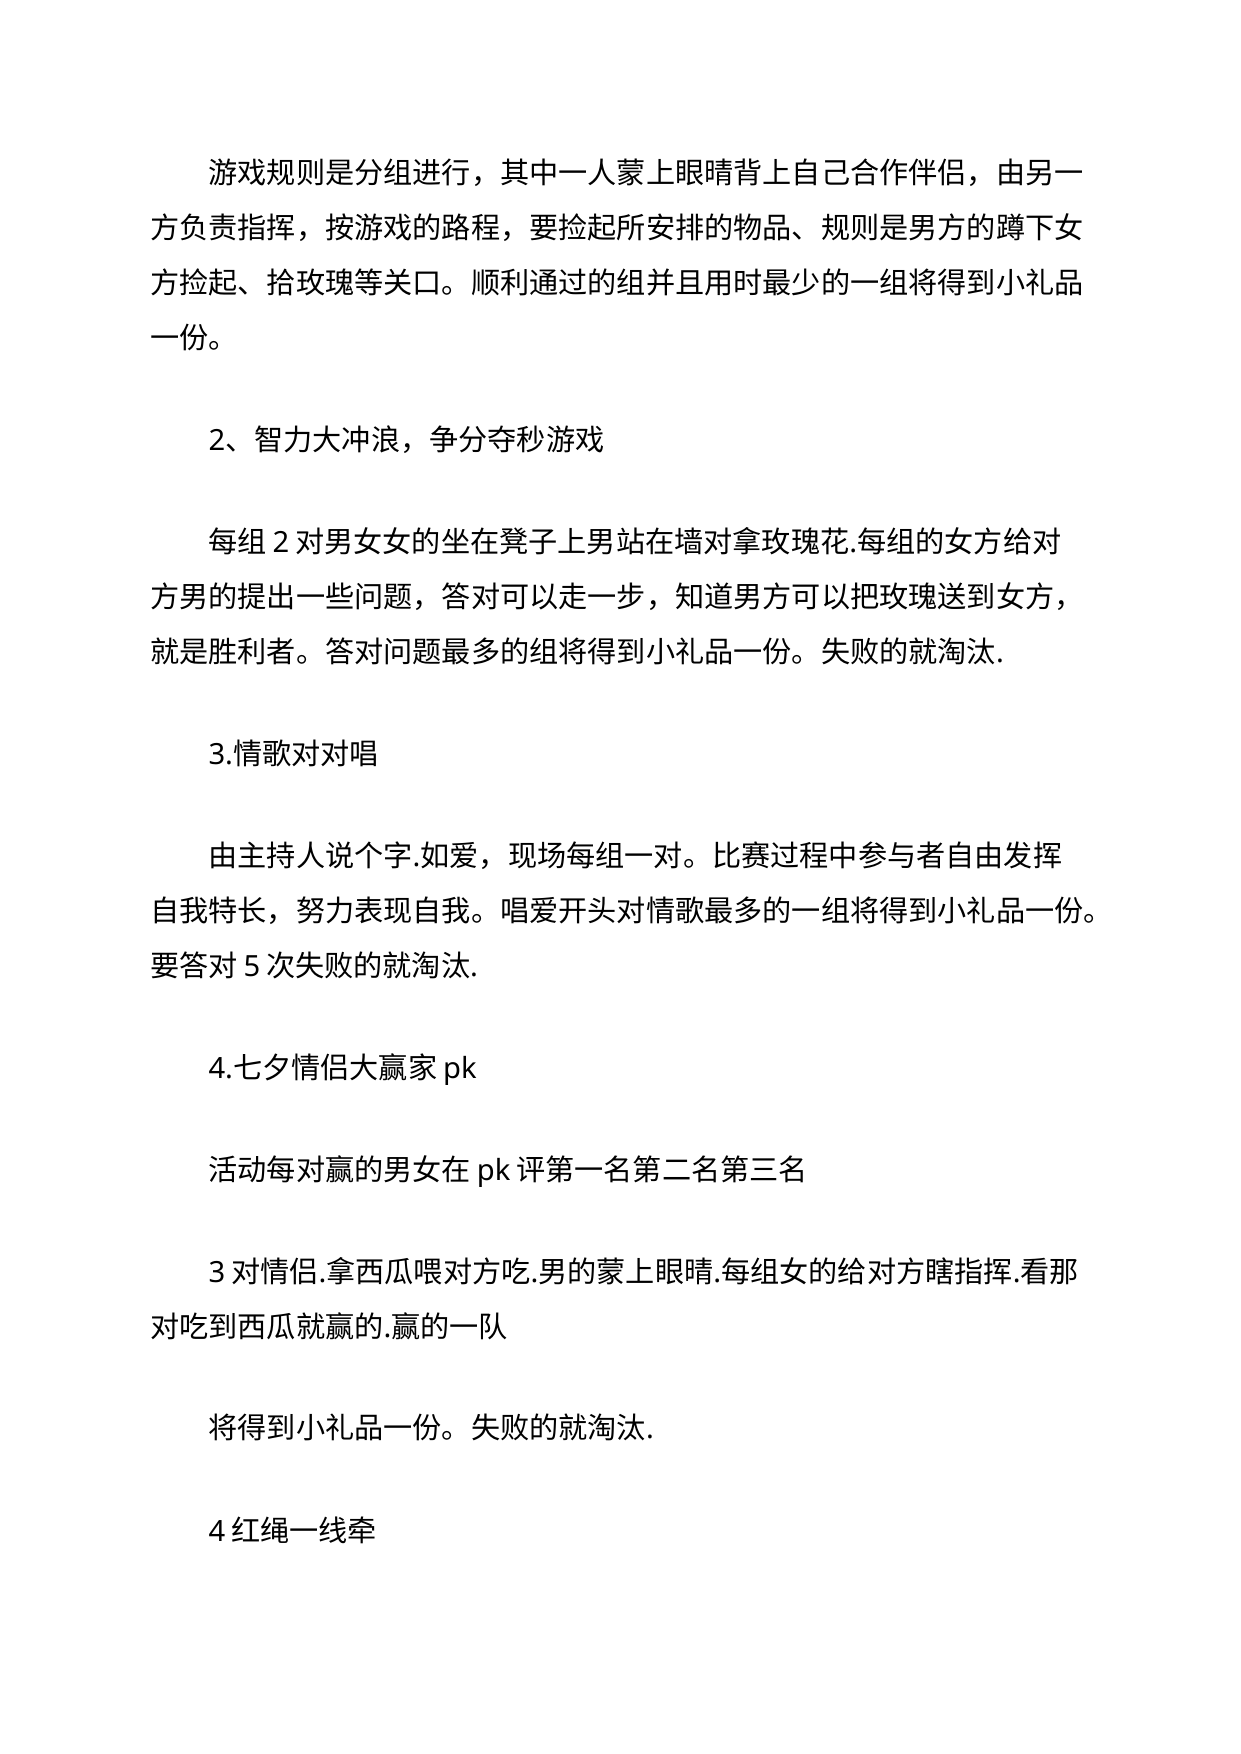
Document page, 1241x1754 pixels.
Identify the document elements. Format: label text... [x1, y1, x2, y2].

text 活动每对赢的男女在pk评第一名第二名第三名 [150, 1146, 1090, 1188]
text 4红绳一线牵 [150, 1507, 1090, 1549]
text 由主持人说个字.如爱，现场每组一对。比赛过程中参与者自由发挥自我特长，努力表现自我。唱爱开头对情歌最多的一组将得到小礼品一份。要答对5次失败的就淘汰. [150, 832, 1090, 984]
text 2、智力大冲浪，争分夺秒游戏 [150, 416, 1090, 459]
text 4.七夕情侣大赢家pk [150, 1044, 1090, 1087]
text 每组2对男女女的坐在凳子上男站在墙对拿玫瑰花.每组的女方给对方男的提出一些问题，答对可以走一步，知道男方可以把玫瑰送到女方，就是胜利者。答对问题最多的组将得到小礼品一份。失败的就淘汰. [150, 518, 1090, 671]
text 3对情侣.拿西瓜喂对方吃.男的蒙上眼晴.每组女的给对方瞎指挥.看那对吃到西瓜就赢的.赢的一队 [150, 1248, 1090, 1346]
text 将得到小礼品一份。失败的就淘汰. [150, 1405, 1090, 1447]
text 游戏规则是分组进行，其中一人蒙上眼晴背上自己合作伴侣，由另一方负责指挥，按游戏的路程，要捡起所安排的物品、规则是男方的蹲下女方捡起、拾玫瑰等关口。顺利通过的组并且用时最少的一组将得到小礼品一份。 [150, 150, 1090, 357]
text 3.情歌对对唱 [150, 730, 1090, 773]
